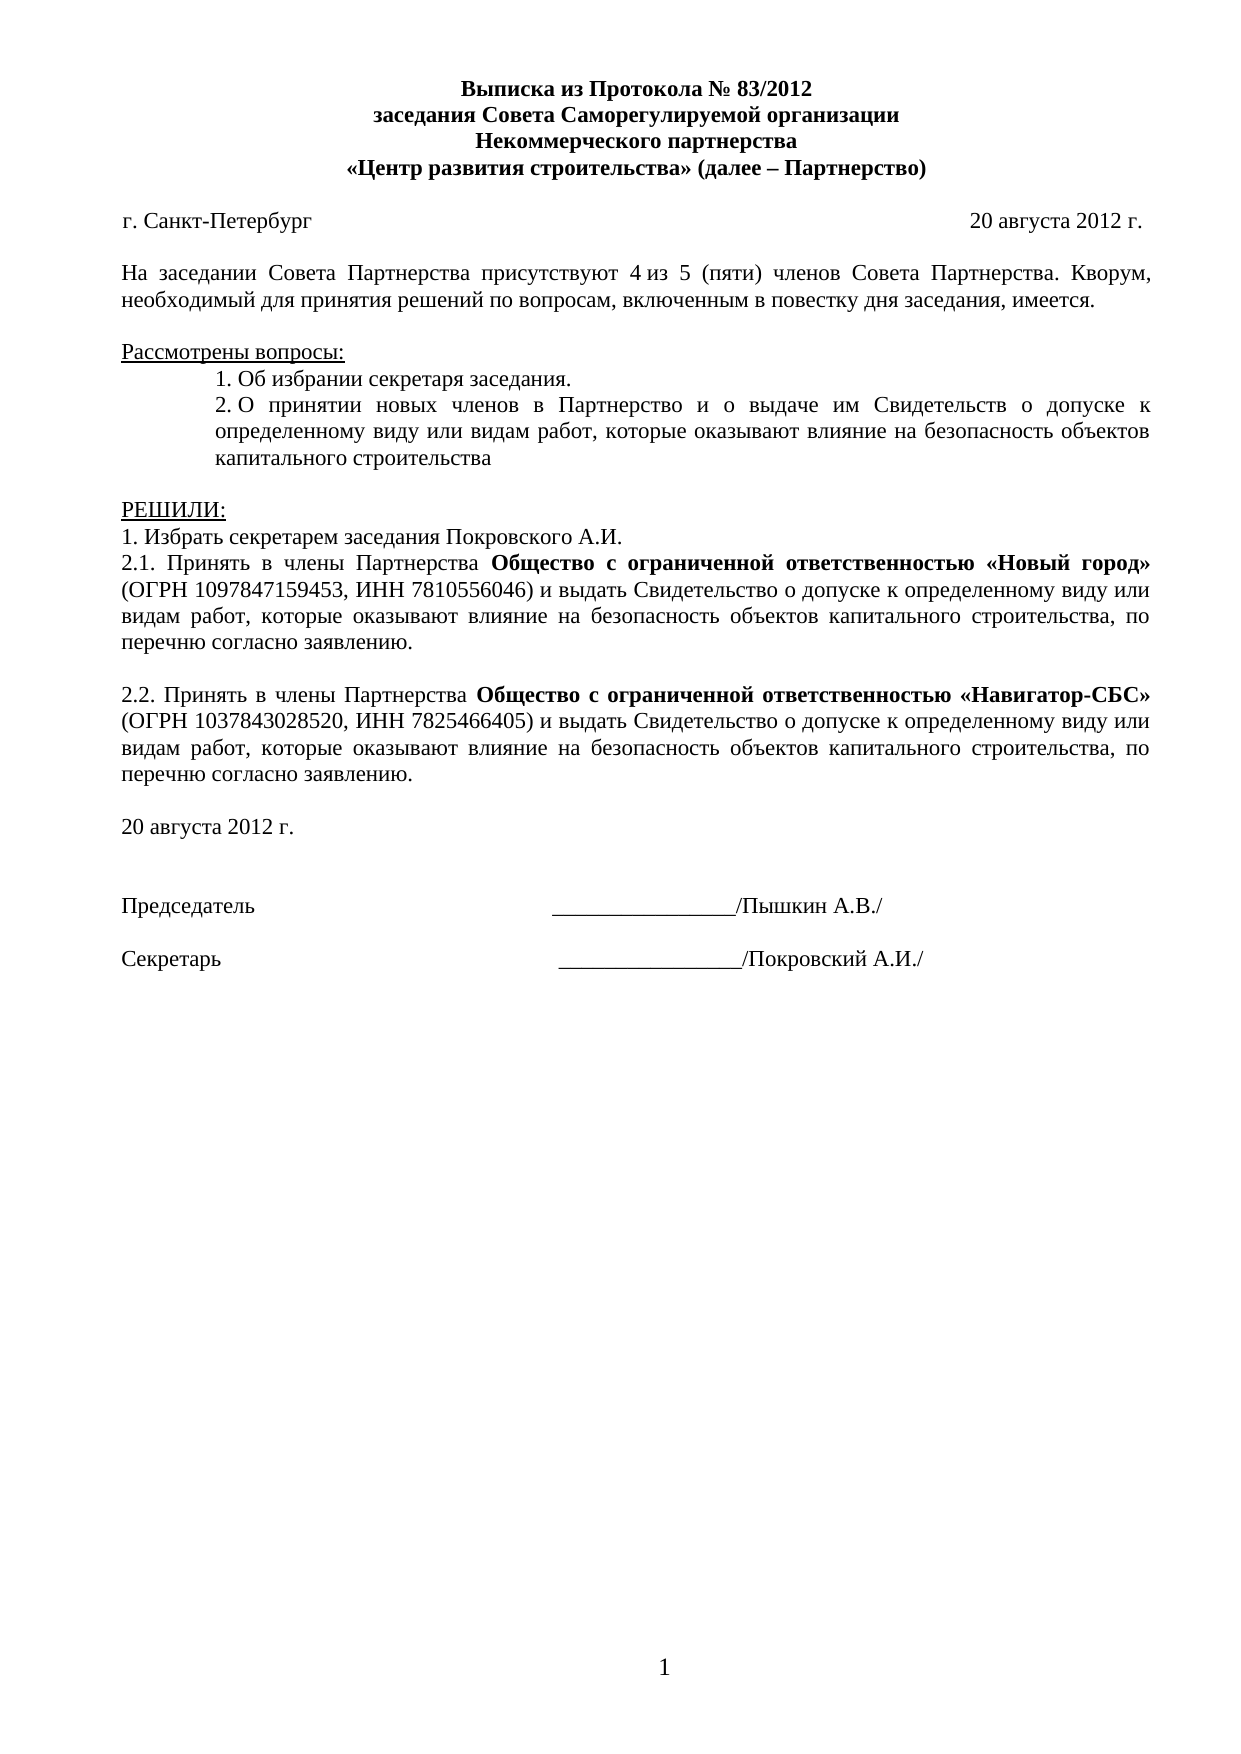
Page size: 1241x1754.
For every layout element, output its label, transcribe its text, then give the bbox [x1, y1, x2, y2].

text 2. О принятии новых членов в Партнерство и о выдаче им Свидетельств о допуске к определенному виду или видам работ, которые оказывают влияние на безопасность объектов капитального строительства [215, 391, 1152, 470]
text Выписка из Протокола № 83/2012 [121, 75, 1152, 101]
text 2.1. Принять в члены Партнерства Общество с ограниченной ответственностью «Новый город» (ОГРН 1097847159453, ИНН 7810556046) и выдать Свидетельство о допуске к определенному виду или видам работ, которые оказывают влияние на безопасность объектов капитального строительства, по перечню согласно заявлению. [121, 549, 1152, 655]
text 20 августа 2012 г. [121, 813, 1152, 839]
text 2.2. Принять в члены Партнерства Общество с ограниченной ответственностью «Навигатор-СБС» (ОГРН 1037843028520, ИНН 7825466405) и выдать Свидетельство о допуске к определенному виду или видам работ, которые оказывают влияние на безопасность объектов капитального строительства, по перечню согласно заявлению. [121, 681, 1152, 786]
text Секретарь ________________/Покровский А.И./ [121, 944, 1152, 971]
text «Центр развития строительства» (далее – Партнерство) [121, 154, 1152, 180]
text На заседании Совета Партнерства присутствуют 4 из 5 (пяти) членов Совета Партнерства. Кворум, необходимый для принятия решений по вопросам, включенным в повестку дня заседания, имеется. [121, 259, 1152, 312]
text РЕШИЛИ: [121, 497, 1152, 523]
table_header г. Санкт-Петербург [111, 207, 632, 233]
text Рассмотрены вопросы: [121, 338, 1152, 365]
text заседания Совета Саморегулируемой организации [121, 101, 1152, 128]
text 1. Избрать секретарем заседания Покровского А.И. [121, 523, 1152, 549]
text 1. Об избрании секретаря заседания. [215, 365, 1152, 391]
table_header 20 августа 2012 г. [633, 207, 1154, 233]
text Председатель ________________/Пышкин А.В./ [121, 892, 1152, 918]
text Некоммерческого партнерства [121, 128, 1152, 154]
